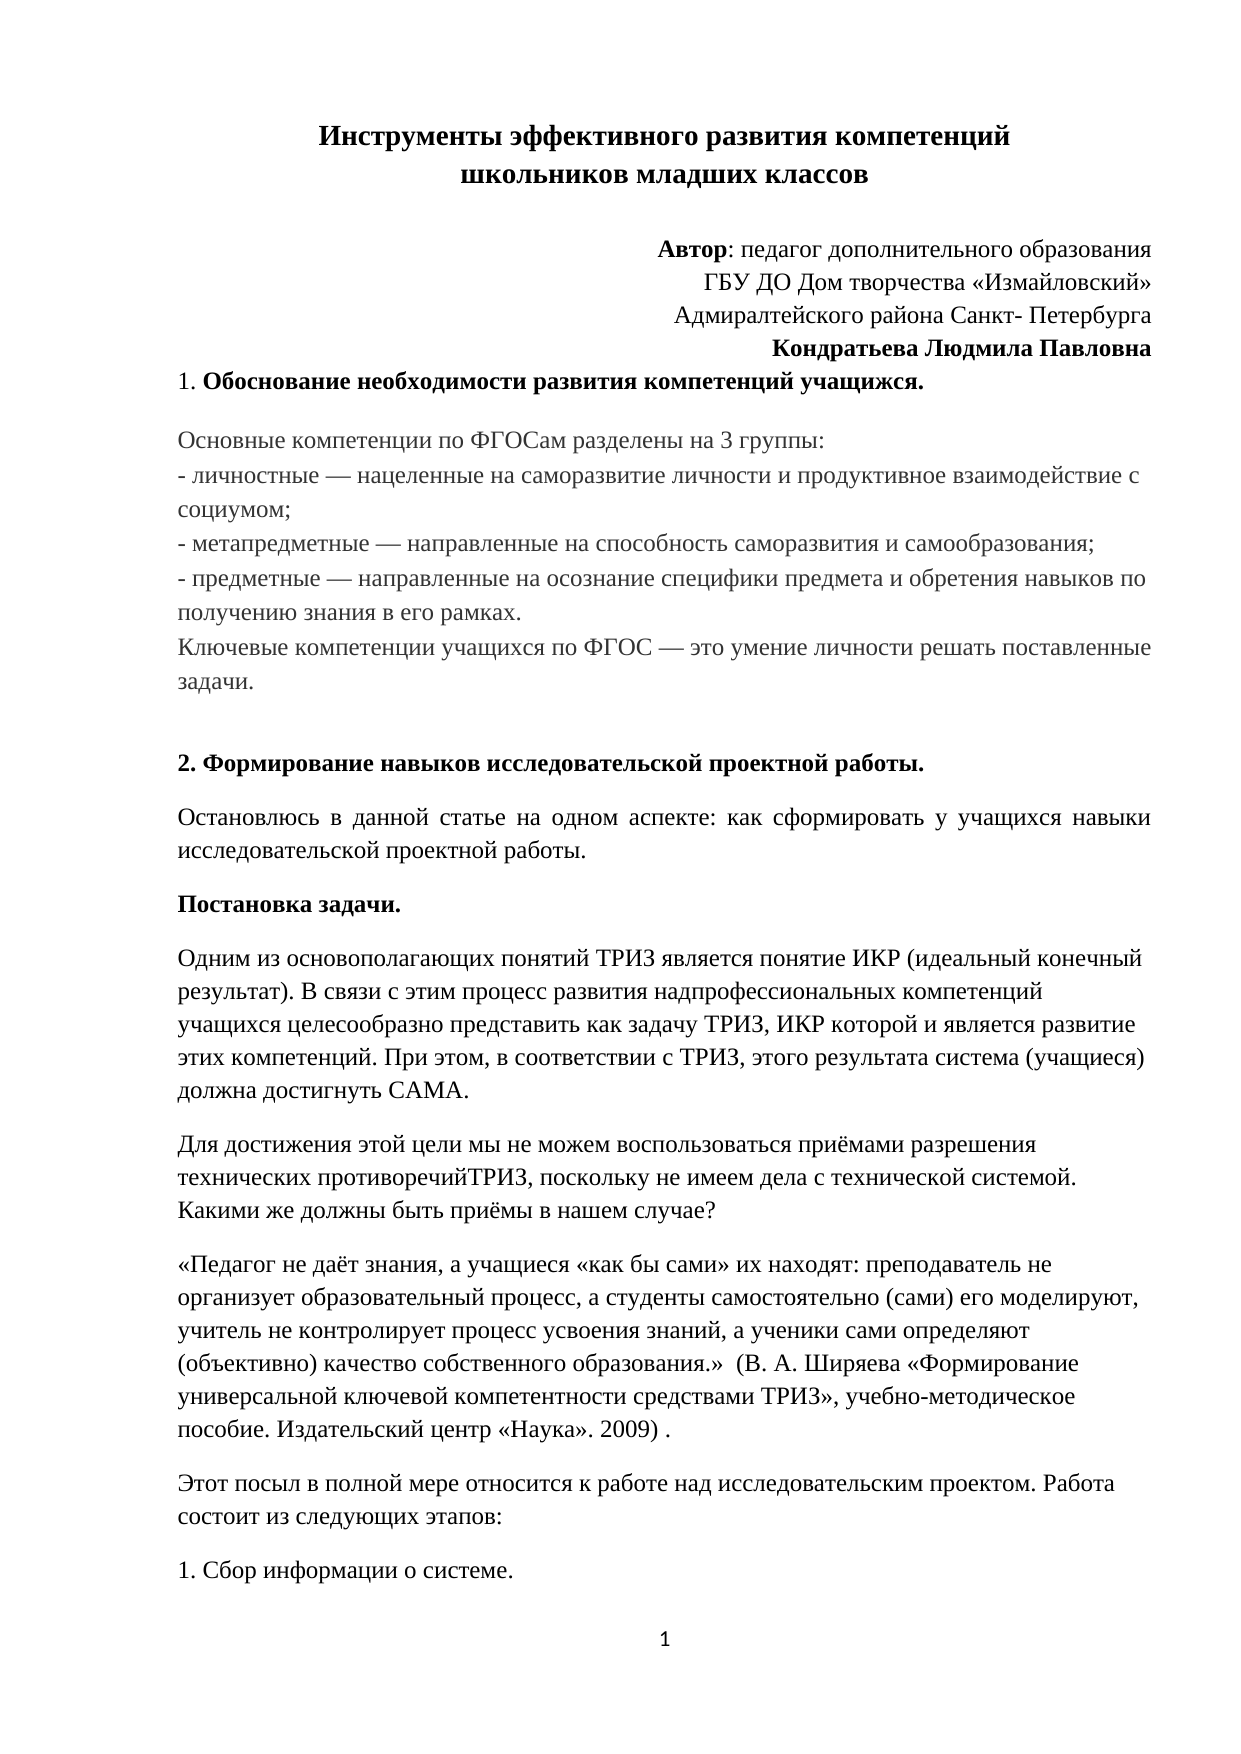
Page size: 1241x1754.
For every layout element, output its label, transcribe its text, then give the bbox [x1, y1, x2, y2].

text школьников младших классов [177, 157, 1152, 190]
text Остановлюсь в данной статье на одном аспекте: как сформировать у учащихся навыки исследовательской проектной работы. [177, 802, 1152, 864]
text - личностные — нацеленные на саморазвитие личности и продуктивное взаимодействие с социумом; [177, 454, 1152, 523]
text 2. Формирование навыков исследовательской проектной работы. [177, 748, 1152, 777]
text 1. Обоснование необходимости развития компетенций учащижся. [177, 366, 1152, 394]
text Постановка задачи. [177, 889, 1152, 918]
text Этот посыл в полной мере относится к работе над исследовательским проектом. Работа состоит из следующих этапов: [177, 1468, 1152, 1530]
text Для достижения этой цели мы не можем воспользоваться приёмами разрешения технических противоречийТРИЗ, поскольку не имеем дела с технической системой. Какими же должны быть приёмы в нашем случае? [177, 1129, 1152, 1224]
text - предметные — направленные на осознание специфики предмета и обретения навыков по получению знания в его рамках. [177, 557, 1152, 626]
text Инструменты эффективного развития компетенций [177, 118, 1152, 152]
text - метапредметные — направленные на способность саморазвития и самообразования; [177, 523, 1152, 557]
text Основные компетенции по ФГОСам разделены на 3 группы: [177, 420, 1152, 454]
text ГБУ ДО Дом творчества «Измайловский» [177, 267, 1152, 296]
text Автор: педагог дополнительного образования [177, 234, 1152, 262]
text Кондратьева Людмила Павловна [177, 333, 1152, 362]
text «Педагог не даёт знания, а учащиеся «как бы сами» их находят: преподаватель не организует образовательный процесс, а студенты самостоятельно (сами) его моделируют, учитель не контролирует процесс усвоения знаний, а ученики сами определяют (объективно) качество собственного образования.» (В. А. Ширяева «Формирование универсальной ключевой компетентности средствами ТРИЗ», учебно-методическое пособие. Издательский центр «Наука». 2009) . [177, 1249, 1152, 1443]
text Ключевые компетенции учащихся по ФГОС — это умение личности решать поставленные задачи. [177, 626, 1152, 695]
text 1. Сбор информации о системе. [177, 1555, 1152, 1583]
text Адмиралтейского района Санкт- Петербурга [177, 300, 1152, 328]
text Одним из основополагающих понятий ТРИЗ является понятие ИКР (идеальный конечный результат). В связи с этим процесс развития надпрофессиональных компетенций учащихся целесообразно представить как задачу ТРИЗ, ИКР которой и является развитие этих компетенций. При этом, в соответствии с ТРИЗ, этого результата система (учащиеся) должна достигнуть САМА. [177, 943, 1152, 1104]
